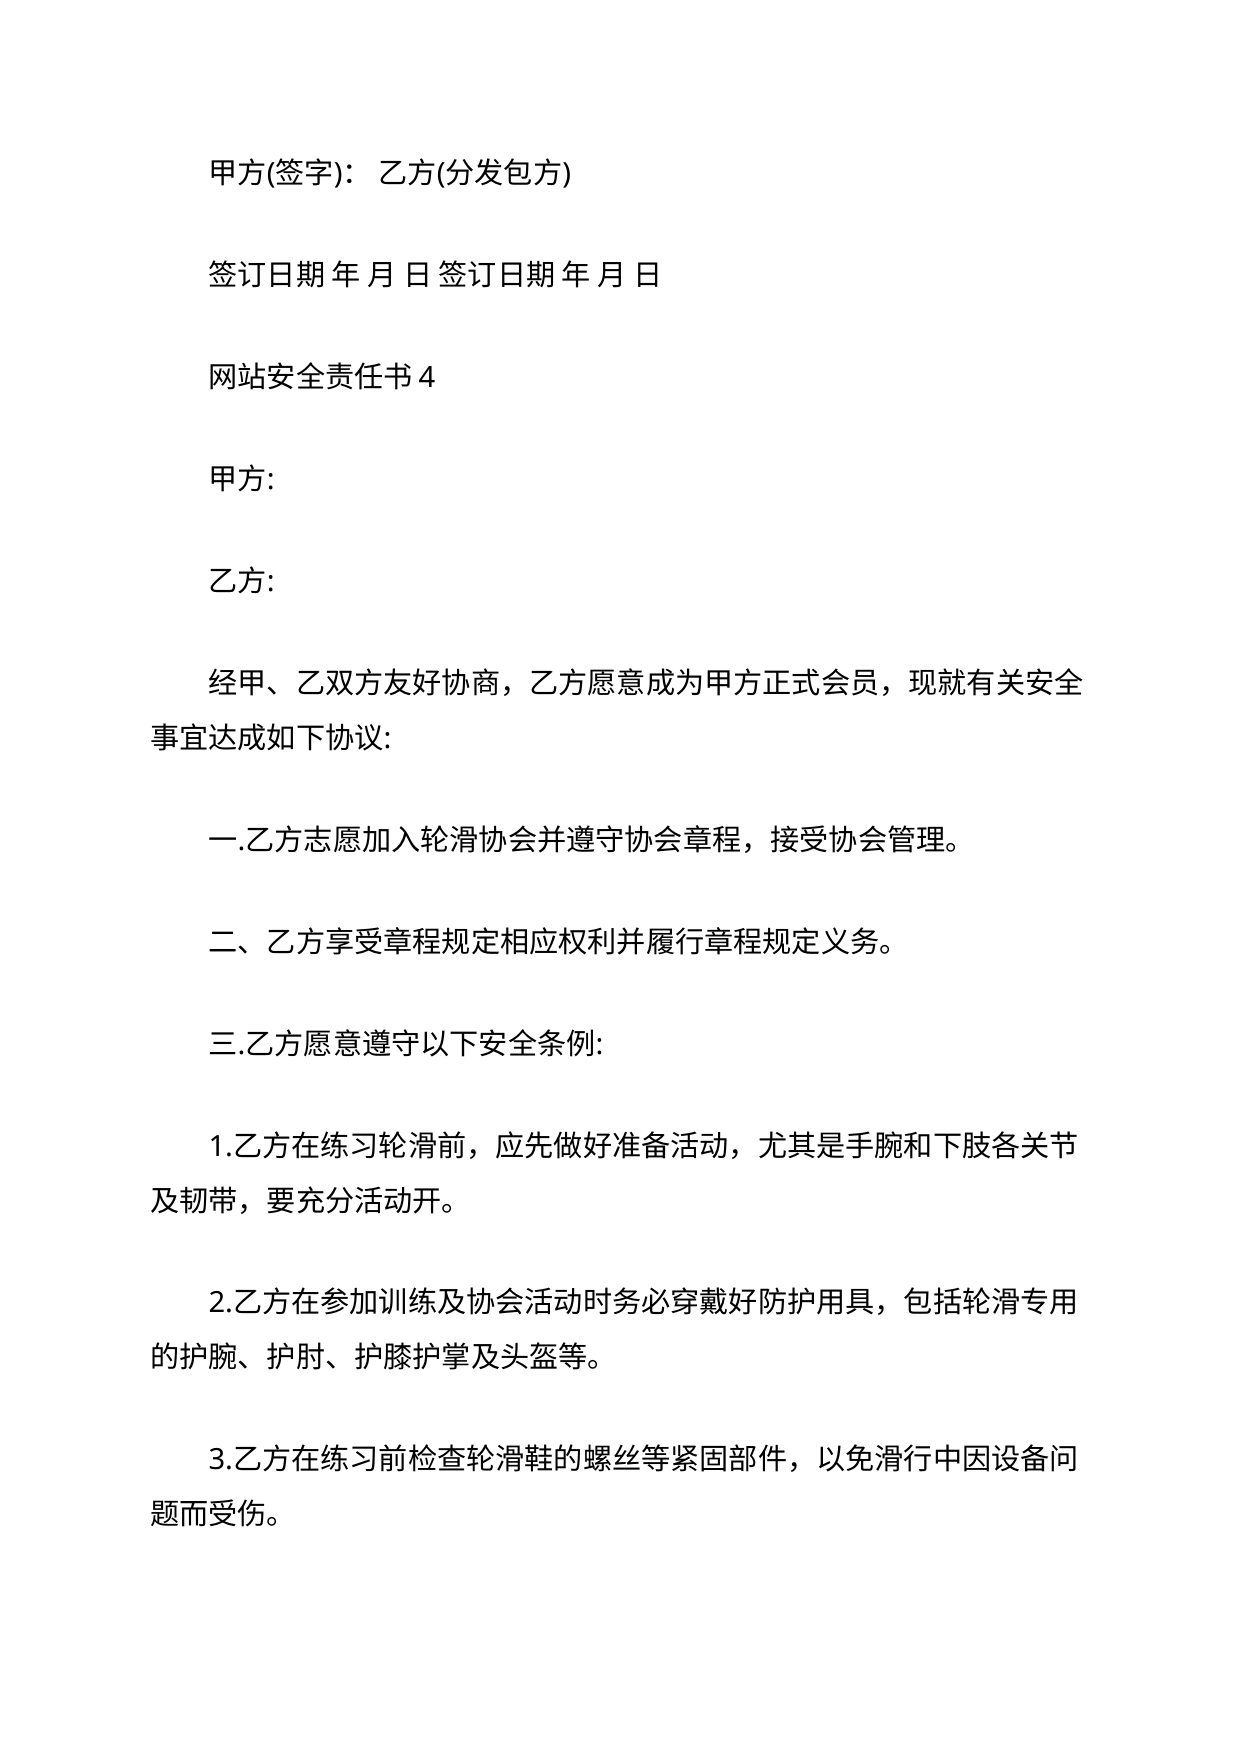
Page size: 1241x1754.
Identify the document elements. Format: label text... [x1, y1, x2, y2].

text 甲方(签字)： 乙方(分发包方) [150, 150, 1090, 192]
text 三.乙方愿意遵守以下安全条例: [150, 1020, 1090, 1063]
text 网站安全责任书4 [150, 354, 1090, 396]
text 2.乙方在参加训练及协会活动时务必穿戴好防护用具，包括轮滑专用的护腕、护肘、护膝护掌及头盔等。 [150, 1279, 1090, 1376]
text 1.乙方在练习轮滑前，应先做好准备活动，尤其是手腕和下肢各关节及韧带，要充分活动开。 [150, 1122, 1090, 1219]
text 甲方: [150, 456, 1090, 498]
text 二、乙方享受章程规定相应权利并履行章程规定义务。 [150, 918, 1090, 961]
text 3.乙方在练习前检查轮滑鞋的螺丝等紧固部件，以免滑行中因设备问题而受伤。 [150, 1436, 1090, 1533]
text 乙方: [150, 558, 1090, 600]
text 签订日期 年 月 日 签订日期 年 月 日 [150, 252, 1090, 294]
text 经甲、乙双方友好协商，乙方愿意成为甲方正式会员，现就有关安全事宜达成如下协议: [150, 660, 1090, 757]
text 一.乙方志愿加入轮滑协会并遵守协会章程，接受协会管理。 [150, 817, 1090, 859]
